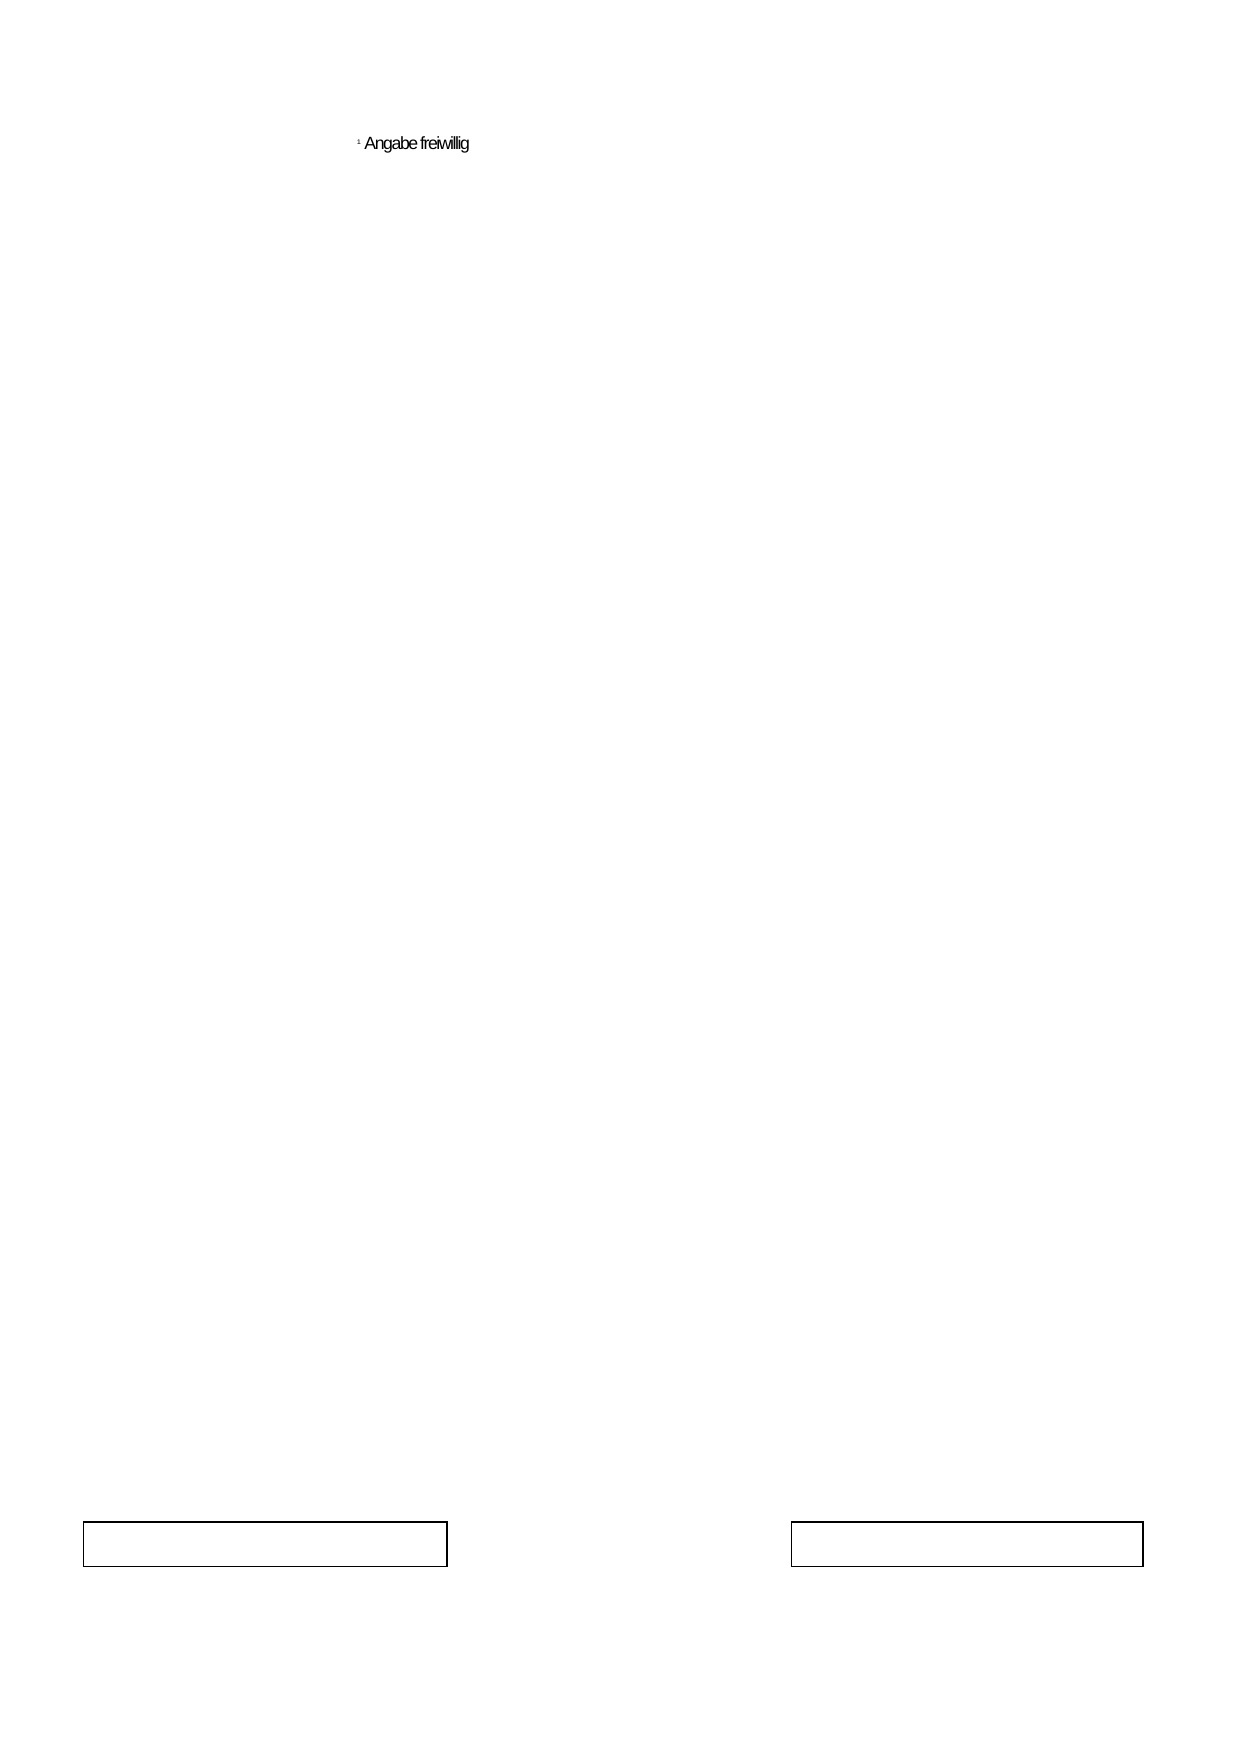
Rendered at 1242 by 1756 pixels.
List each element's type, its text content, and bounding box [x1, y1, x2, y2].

text 1 Angabe freiwillig [327, 104, 805, 153]
